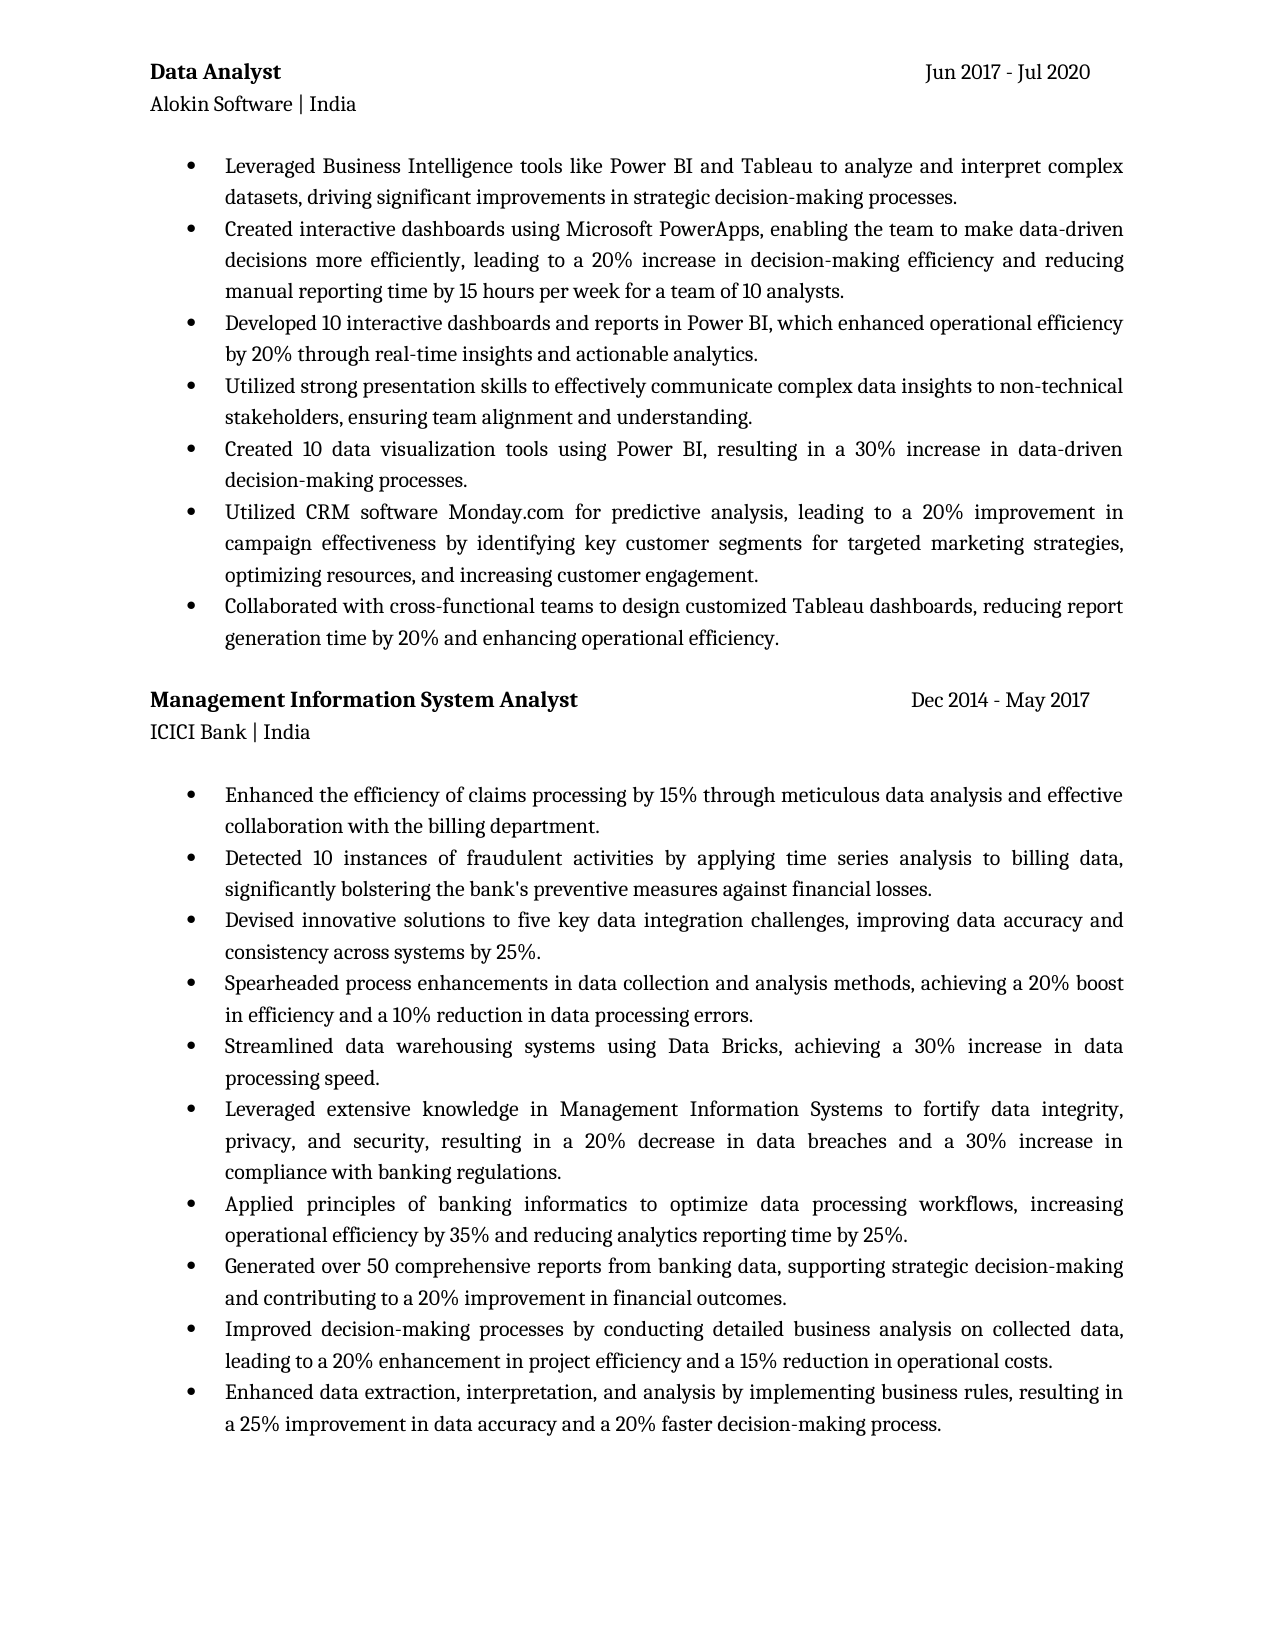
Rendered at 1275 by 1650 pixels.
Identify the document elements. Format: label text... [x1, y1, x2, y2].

text Data Analyst Jun 2017 - Jul 2020 [150, 59, 1125, 85]
text Management Information System Analyst Dec 2014 - May 2017 [150, 687, 1125, 713]
list Applied principles of banking informatics to optimize data processing workflows, increasing operational efficiency by 35% and reducing analytics reporting time by 25%. [187, 1191, 1125, 1248]
text Alokin Software | India [150, 92, 1125, 117]
list Improved decision-making processes by conducting detailed business analysis on collected data, leading to a 20% enhancement in project efficiency and a 15% reduction in operational costs. [187, 1317, 1125, 1374]
list Enhanced data extraction, interpretation, and analysis by implementing business rules, resulting in a 25% improvement in data accuracy and a 20% faster decision-making process. [187, 1380, 1125, 1437]
list Leveraged Business Intelligence tools like Power BI and Tableau to analyze and interpret complex datasets, driving significant improvements in strategic decision-making processes. [187, 153, 1125, 210]
list Enhanced the efficiency of claims processing by 15% through meticulous data analysis and effective collaboration with the billing department. [187, 782, 1125, 839]
list Developed 10 interactive dashboards and reports in Power BI, which enhanced operational efficiency by 20% through real-time insights and actionable analytics. [187, 311, 1125, 367]
list Devised innovative solutions to five key data integration challenges, improving data accuracy and consistency across systems by 25%. [187, 908, 1125, 965]
list Generated over 50 comprehensive reports from banking data, supporting strategic decision-making and contributing to a 20% improvement in financial outcomes. [187, 1254, 1125, 1311]
text ICICI Bank | India [150, 719, 1125, 745]
list Leveraged extensive knowledge in Management Information Systems to fortify data integrity, privacy, and security, resulting in a 20% decrease in data breaches and a 30% increase in compliance with banking regulations. [187, 1097, 1125, 1185]
list Streamlined data warehousing systems using Data Bricks, achieving a 30% increase in data processing speed. [187, 1034, 1125, 1091]
list Spearheaded process enhancements in data collection and analysis methods, achieving a 20% boost in efficiency and a 10% reduction in data processing errors. [187, 971, 1125, 1028]
list Created 10 data visualization tools using Power BI, resulting in a 30% increase in data-driven decision-making processes. [187, 436, 1125, 493]
list Detected 10 instances of fraudulent activities by applying time series analysis to billing data, significantly bolstering the bank's preventive measures against financial losses. [187, 845, 1125, 902]
list Collaborated with cross-functional teams to design customized Tableau dashboards, reducing report generation time by 20% and enhancing operational efficiency. [187, 594, 1125, 650]
list Created interactive dashboards using Microsoft PowerApps, enabling the team to make data-driven decisions more efficiently, leading to a 20% increase in decision-making efficiency and reducing manual reporting time by 15 hours per week for a team of 10 analysts. [187, 216, 1125, 304]
list Utilized strong presentation skills to effectively communicate complex data insights to non-technical stakeholders, ensuring team alignment and understanding. [187, 373, 1125, 430]
list Utilized CRM software Monday.com for predictive analysis, leading to a 20% improvement in campaign effectiveness by identifying key customer segments for targeted marketing strategies, optimizing resources, and increasing customer engagement. [187, 499, 1125, 587]
